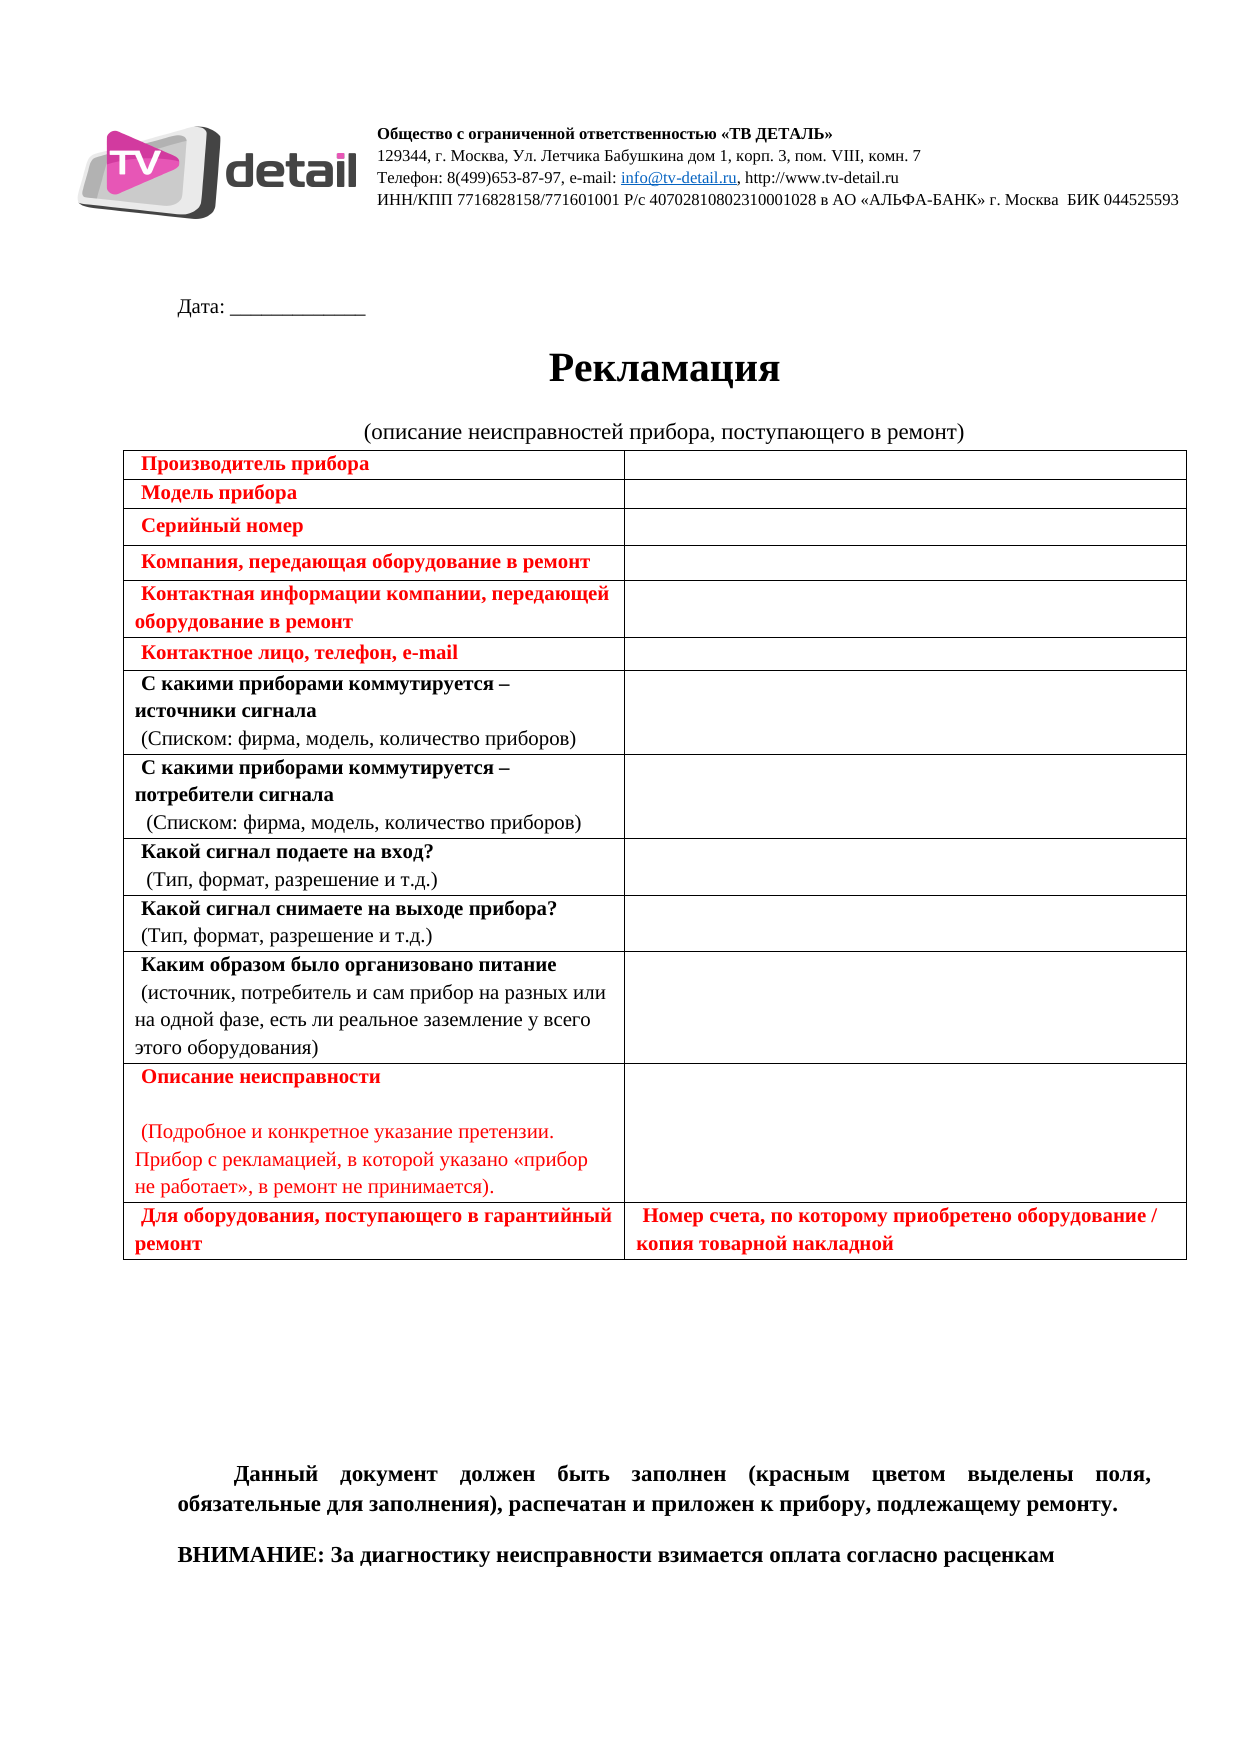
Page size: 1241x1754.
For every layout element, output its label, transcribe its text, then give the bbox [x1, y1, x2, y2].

table_header [625, 451, 1186, 479]
table_cell [625, 509, 1186, 545]
picture [52, 101, 366, 238]
table_cell С какими приборами коммутируется – источники сигнала (Списком: фирма, модель, количество приборов) [124, 671, 624, 754]
table_cell [625, 896, 1186, 951]
table_cell Номер счета, по которому приобретено оборудование / копия товарной накладной [625, 1203, 1186, 1259]
table_cell Каким образом было организовано питание (источник, потребитель и сам прибор на разных или на одной фазе, есть ли реальное заземление у всего этого оборудования) [124, 952, 624, 1063]
table_cell Компания, передающая оборудование в ремонт [124, 546, 624, 580]
table_cell [625, 1064, 1186, 1202]
table_cell [625, 671, 1186, 754]
text (описание неисправностей прибора, поступающего в ремонт) [177, 418, 1152, 445]
table_cell Какой сигнал снимаете на выходе прибора? (Тип, формат, разрешение и т.д.) [124, 896, 624, 951]
table_cell [625, 546, 1186, 580]
table_cell Модель прибора [124, 480, 624, 508]
table_cell Серийный номер [124, 509, 624, 545]
table_cell [625, 480, 1186, 508]
text Дата: _____________ [177, 294, 1152, 318]
table_cell Описание неисправности (Подробное и конкретное указание претензии. Прибор с рекламацией, в которой указано «прибор не работает», в ремонт не принимается). [124, 1064, 624, 1202]
table_cell Контактное лицо, телефон, e-mail [124, 638, 624, 669]
table_cell [625, 952, 1186, 1063]
table_cell Для оборудования, поступающего в гарантийный ремонт [124, 1203, 624, 1259]
text Данный документ должен быть заполнен (красным цветом выделены поля, обязательные для заполнения), распечатан и приложен к прибору, подлежащему ремонту. [177, 1460, 1152, 1516]
table_cell [625, 581, 1186, 637]
table_header Производитель прибора [124, 451, 624, 479]
table_cell Контактная информации компании, передающей оборудование в ремонт [124, 581, 624, 637]
table_cell [625, 755, 1186, 838]
table_cell [625, 638, 1186, 669]
table_cell [625, 839, 1186, 894]
table_cell Какой сигнал подаете на вход? (Тип, формат, разрешение и т.д.) [124, 839, 624, 894]
text Рекламация [177, 342, 1152, 390]
table_cell С какими приборами коммутируется – потребители сигнала (Списком: фирма, модель, количество приборов) [124, 755, 624, 838]
text ВНИМАНИЕ: За диагностику неисправности взимается оплата согласно расценкам [177, 1541, 1152, 1567]
